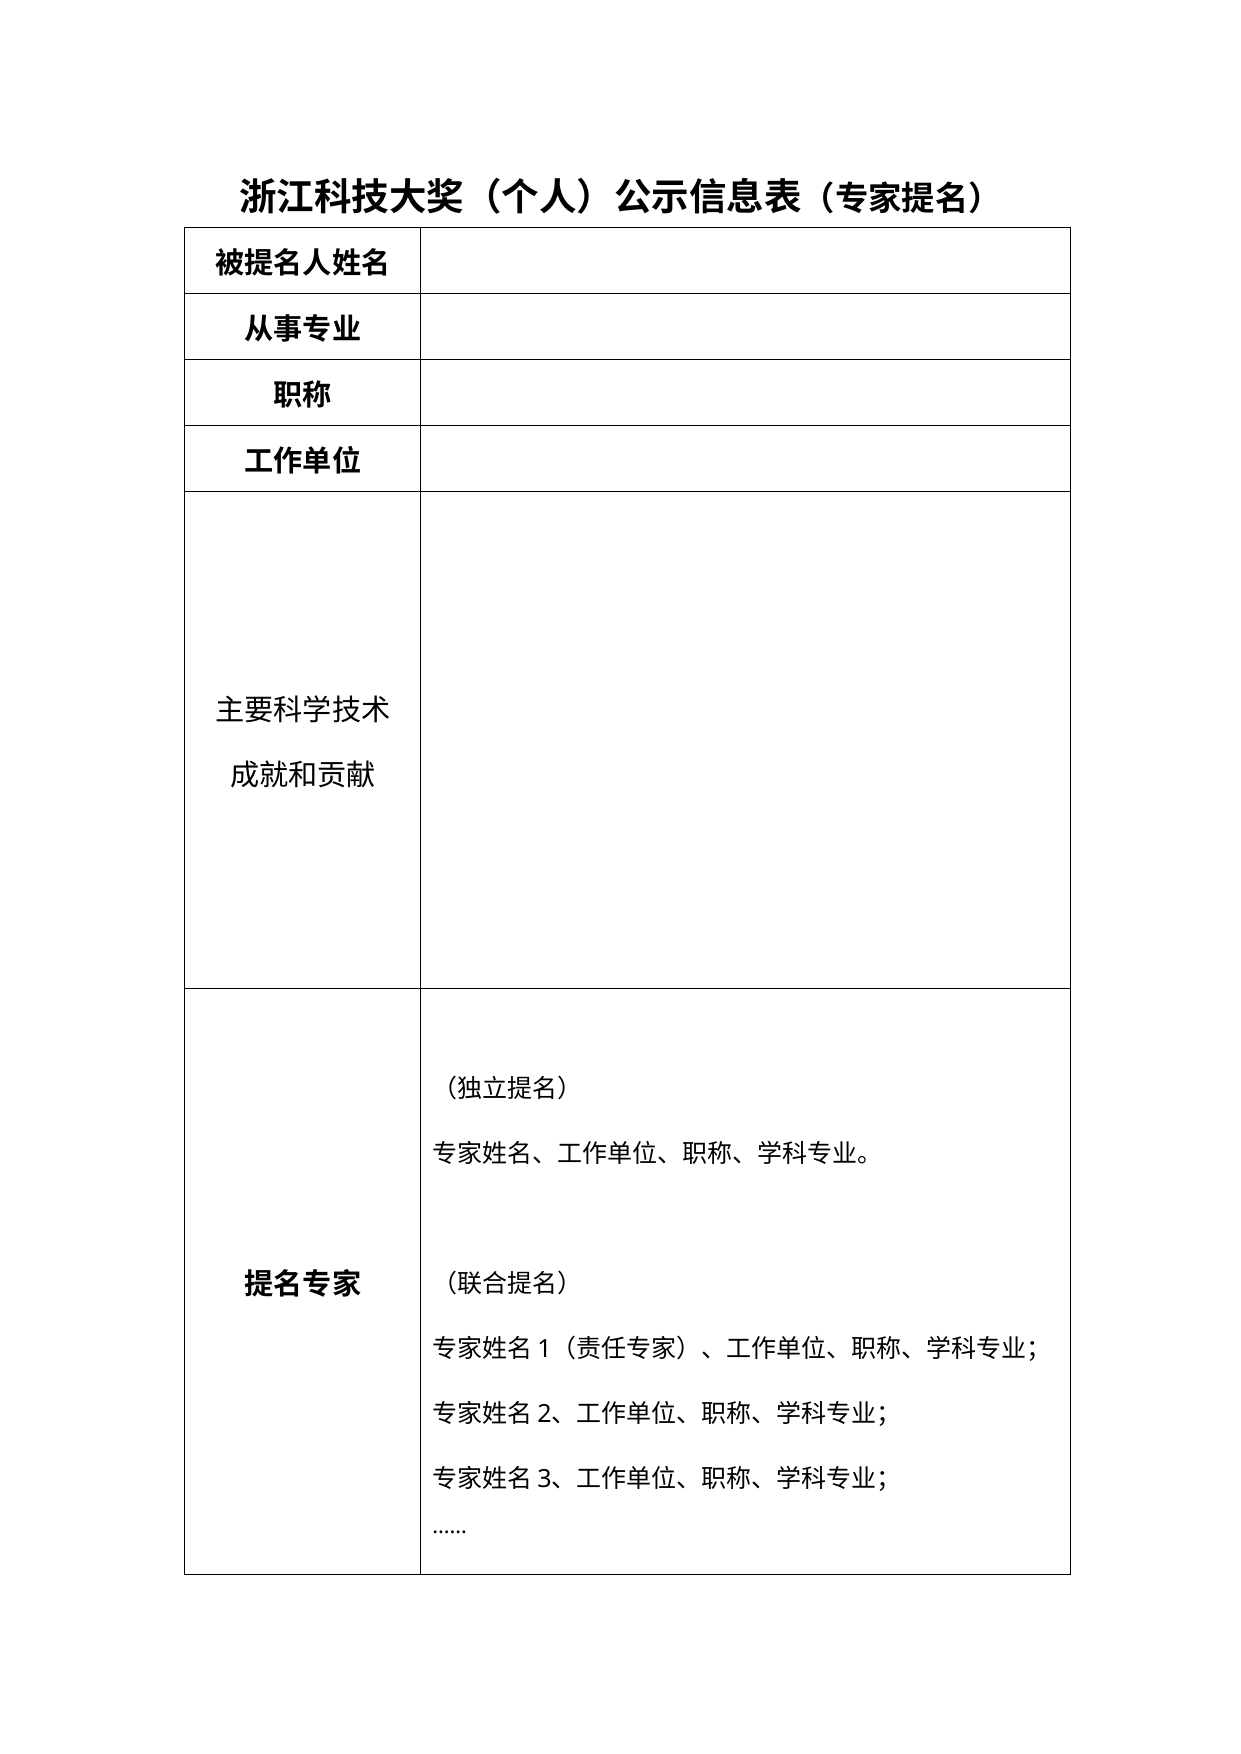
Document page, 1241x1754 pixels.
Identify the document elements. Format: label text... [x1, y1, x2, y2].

table_cell [421, 360, 1070, 425]
table_cell 工作单位 [185, 426, 420, 491]
table_cell 提名专家 [185, 989, 420, 1574]
table_cell 主要科学技术 成就和贡献 [185, 492, 420, 988]
table_header [421, 228, 1070, 293]
table_cell 职称 [185, 360, 420, 425]
table_cell [421, 492, 1070, 988]
text 浙江科技大奖（个人）公示信息表（专家提名） [187, 162, 1053, 227]
table_cell （独立提名） 专家姓名、工作单位、职称、学科专业。 （联合提名） 专家姓名1（责任专家）、工作单位、职称、学科专业； 专家姓名2、工作单位、职称、学科专业； 专家姓名3、工作单位、职称、学科专业； …… [421, 989, 1070, 1574]
table_header 被提名人姓名 [185, 228, 420, 293]
table_cell 从事专业 [185, 294, 420, 359]
table_cell [421, 426, 1070, 491]
table_cell [421, 294, 1070, 359]
